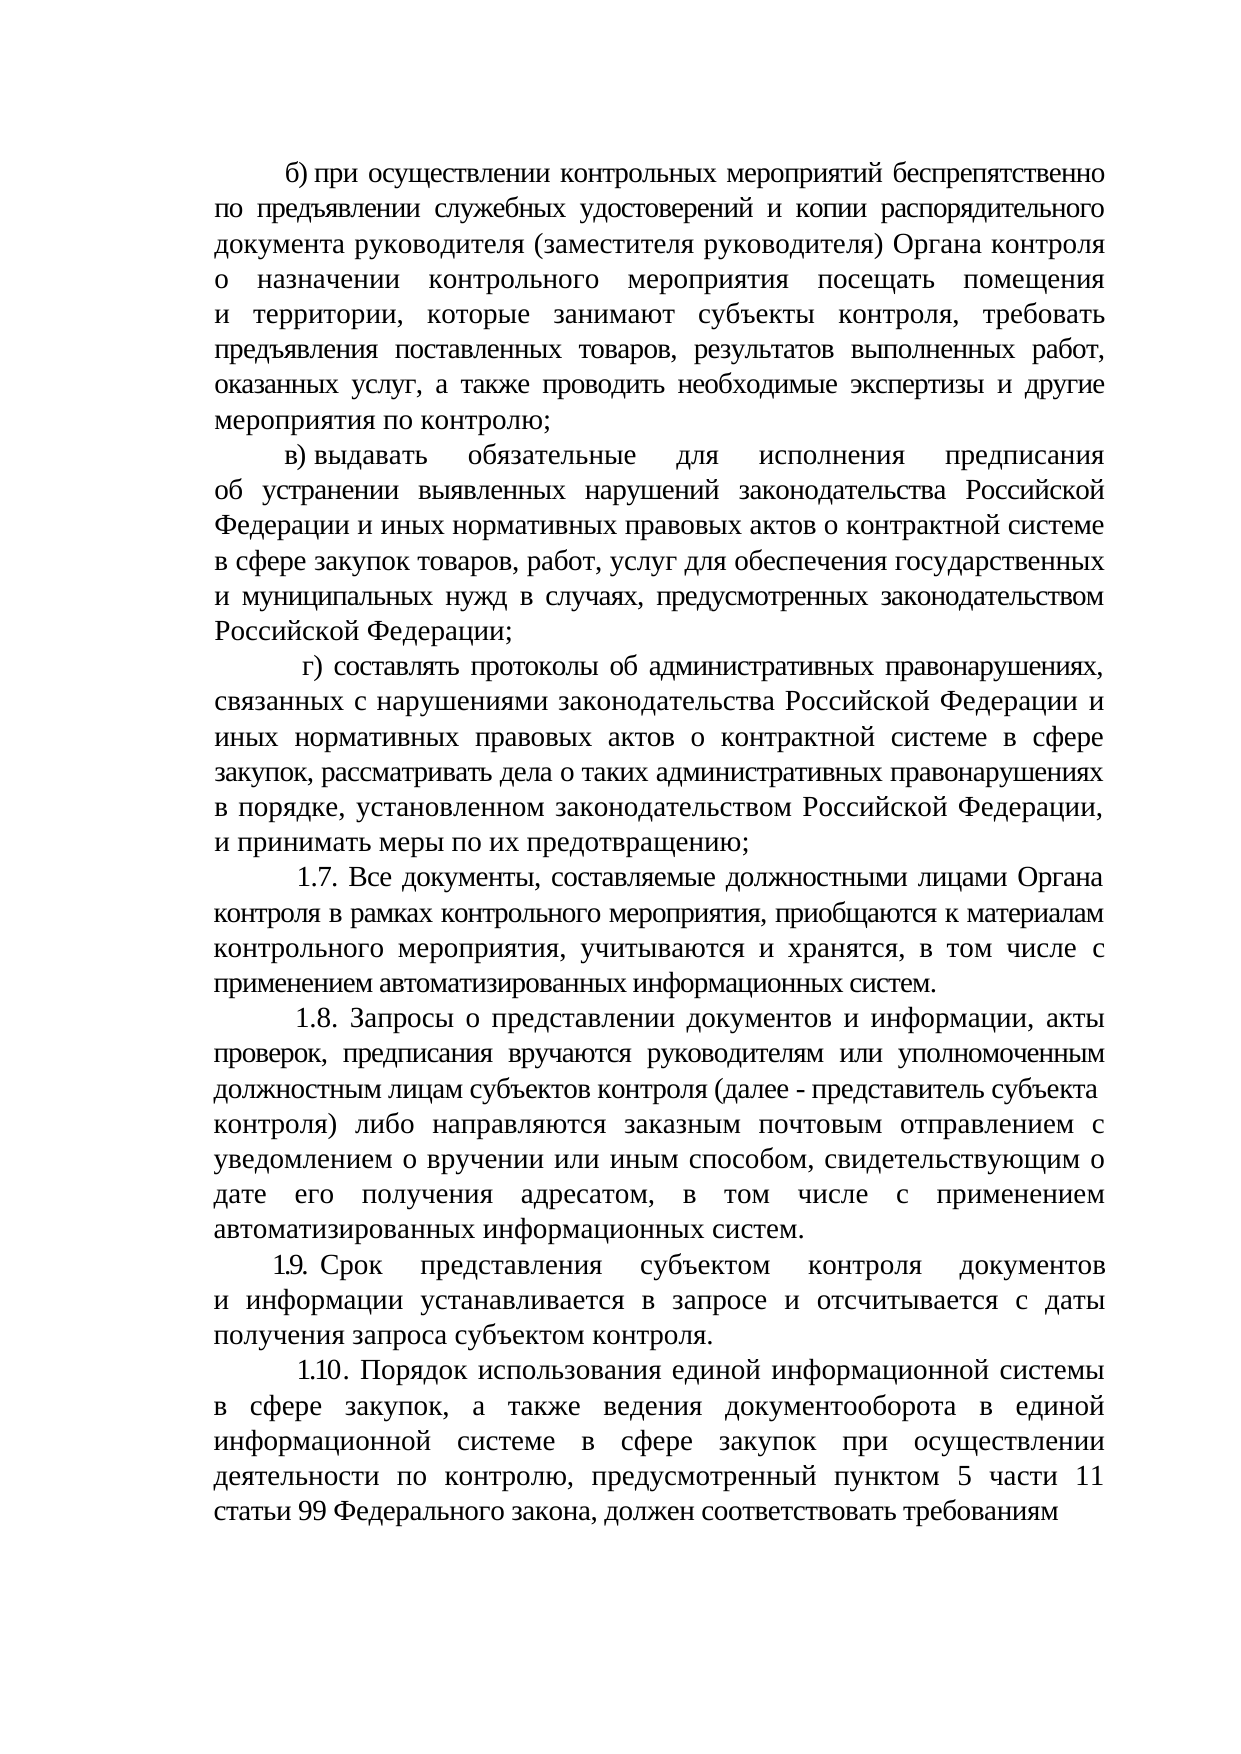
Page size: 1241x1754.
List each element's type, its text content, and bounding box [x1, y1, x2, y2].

text б) при осуществлении контрольных мероприятий беспрепятственно по предъявлении служебных удостоверений и копии распорядительного документа руководителя (заместителя руководителя) Органа контроля о назначении контрольного мероприятия посещать помещения и территории, которые занимают субъекты контроля, требовать предъявления поставленных товаров, результатов выполненных работ, оказанных услуг, а также проводить необходимые экспертизы и другие мероприятия по контролю; [214, 154, 1106, 436]
text 1.8. Запросы о представлении документов и информации, акты проверок, предписания вручаются руководителям или уполномоченным должностным лицам субъектов контроля (далее - представитель субъекта [213, 999, 1106, 1105]
text контроля) либо направляются заказным почтовым отправлением с уведомлением о вручении или иным способом, свидетельствующим о дате его получения адресатом, в том числе с применением автоматизированных информационных систем. [213, 1105, 1106, 1246]
text 1.7. Все документы, составляемые должностными лицами Органа контроля в рамках контрольного мероприятия, приобщаются к материалам контрольного мероприятия, учитываются и хранятся, в том числе с применением автоматизированных информационных систем. [213, 859, 1105, 999]
text 1.10. Порядок использования единой информационной системы в сфере закупок, а также ведения документооборота в единой информационной системе в сфере закупок при осуществлении деятельности по контролю, предусмотренный пунктом 5 части 11 статьи 99 Федерального закона, должен соответствовать требованиям [213, 1352, 1106, 1528]
text 1.9. Срок представления субъектом контроля документов и информации устанавливается в запросе и отсчитывается с даты получения запроса субъектом контроля. [213, 1246, 1106, 1352]
text г) составлять протоколы об административных правонарушениях, связанных с нарушениями законодательства Российской Федерации и иных нормативных правовых актов о контрактной системе в сфере закупок, рассматривать дела о таких административных правонарушениях в порядке, установленном законодательством Российской Федерации, и принимать меры по их предотвращению; [214, 647, 1104, 859]
text в) выдавать обязательные для исполнения предписания об устранении выявленных нарушений законодательства Российской Федерации и иных нормативных правовых актов о контрактной системе в сфере закупок товаров, работ, услуг для обеспечения государственных и муниципальных нужд в случаях, предусмотренных законодательством Российской Федерации; [214, 436, 1105, 647]
